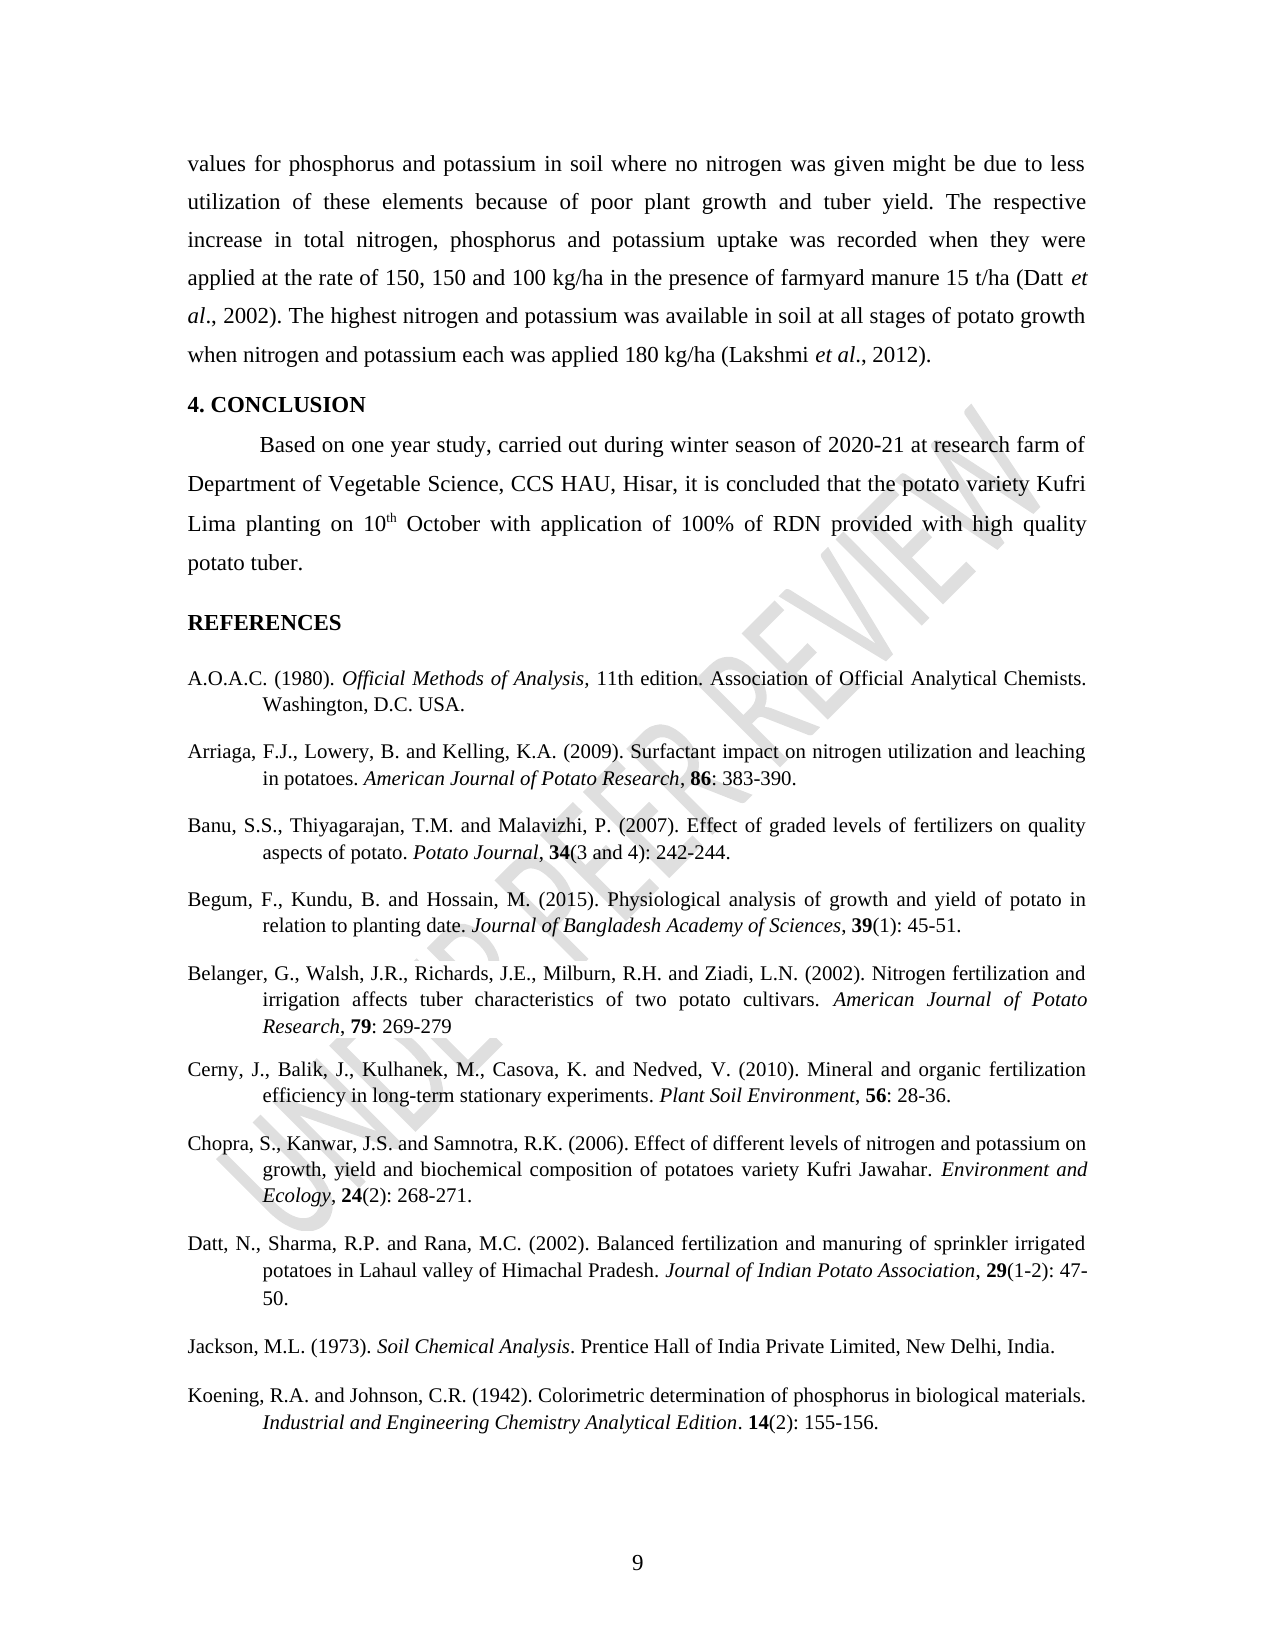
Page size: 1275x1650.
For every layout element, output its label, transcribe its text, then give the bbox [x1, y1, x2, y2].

text Chopra, S., Kanwar, J.S. and Samnotra, R.K. (2006). Effect of different levels of nitrogen and potassium on growth, yield and biochemical composition of potatoes variety Kufri Jawahar. Environment and Ecology, 24(2): 268-271. [187, 1130, 1087, 1207]
text Arriaga, F.J., Lowery, B. and Kelling, K.A. (2009). Surfactant impact on nitrogen utilization and leaching in potatoes. American Journal of Potato Research, 86: 383-390. [187, 739, 1087, 790]
text A.O.A.C. (1980). Official Methods of Analysis, 11th edition. Association of Official Analytical Chemists. Washington, D.C. USA. [187, 666, 1087, 716]
text Based on one year study, carried out during winter season of 2020-21 at research farm of Department of Vegetable Science, CCS HAU, Hisar, it is concluded that the potato variety Kufri Lima planting on 10th October with application of 100% of RDN provided with high quality potato tuber. [187, 431, 1087, 576]
text Begum, F., Kundu, B. and Hossain, M. (2015). Physiological analysis of growth and yield of potato in relation to planting date. Journal of Bangladesh Academy of Sciences, 39(1): 45-51. [187, 887, 1087, 937]
text Cerny, J., Balik, J., Kulhanek, M., Casova, K. and Nedved, V. (2010). Mineral and organic fertilization efficiency in long-term stationary experiments. Plant Soil Environment, 56: 28-36. [187, 1057, 1087, 1107]
text REFERENCES [187, 609, 1087, 636]
text Banu, S.S., Thiyagarajan, T.M. and Malavizhi, P. (2007). Effect of graded levels of fertilizers on quality aspects of potato. Potato Journal, 34(3 and 4): 242-244. [187, 813, 1087, 864]
text Koening, R.A. and Johnson, C.R. (1942). Colorimetric determination of phosphorus in biological materials. Industrial and Engineering Chemistry Analytical Edition. 14(2): 155-156. [187, 1383, 1087, 1434]
text Jackson, M.L. (1973). Soil Chemical Analysis. Prentice Hall of India Private Limited, New Delhi, India. [187, 1334, 1087, 1358]
text Datt, N., Sharma, R.P. and Rana, M.C. (2002). Balanced fertilization and manuring of sprinkler irrigated potatoes in Lahaul valley of Himachal Pradesh. Journal of Indian Potato Association, 29(1-2): 47-50. [187, 1231, 1087, 1310]
text Belanger, G., Walsh, J.R., Richards, J.E., Milburn, R.H. and Ziadi, L.N. (2002). Nitrogen fertilization and irrigation affects tuber characteristics of two potato cultivars. American Journal of Potato Research, 79: 269-279 [187, 961, 1087, 1038]
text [187, 150, 1087, 367]
text 4. CONCLUSION [187, 391, 1087, 418]
